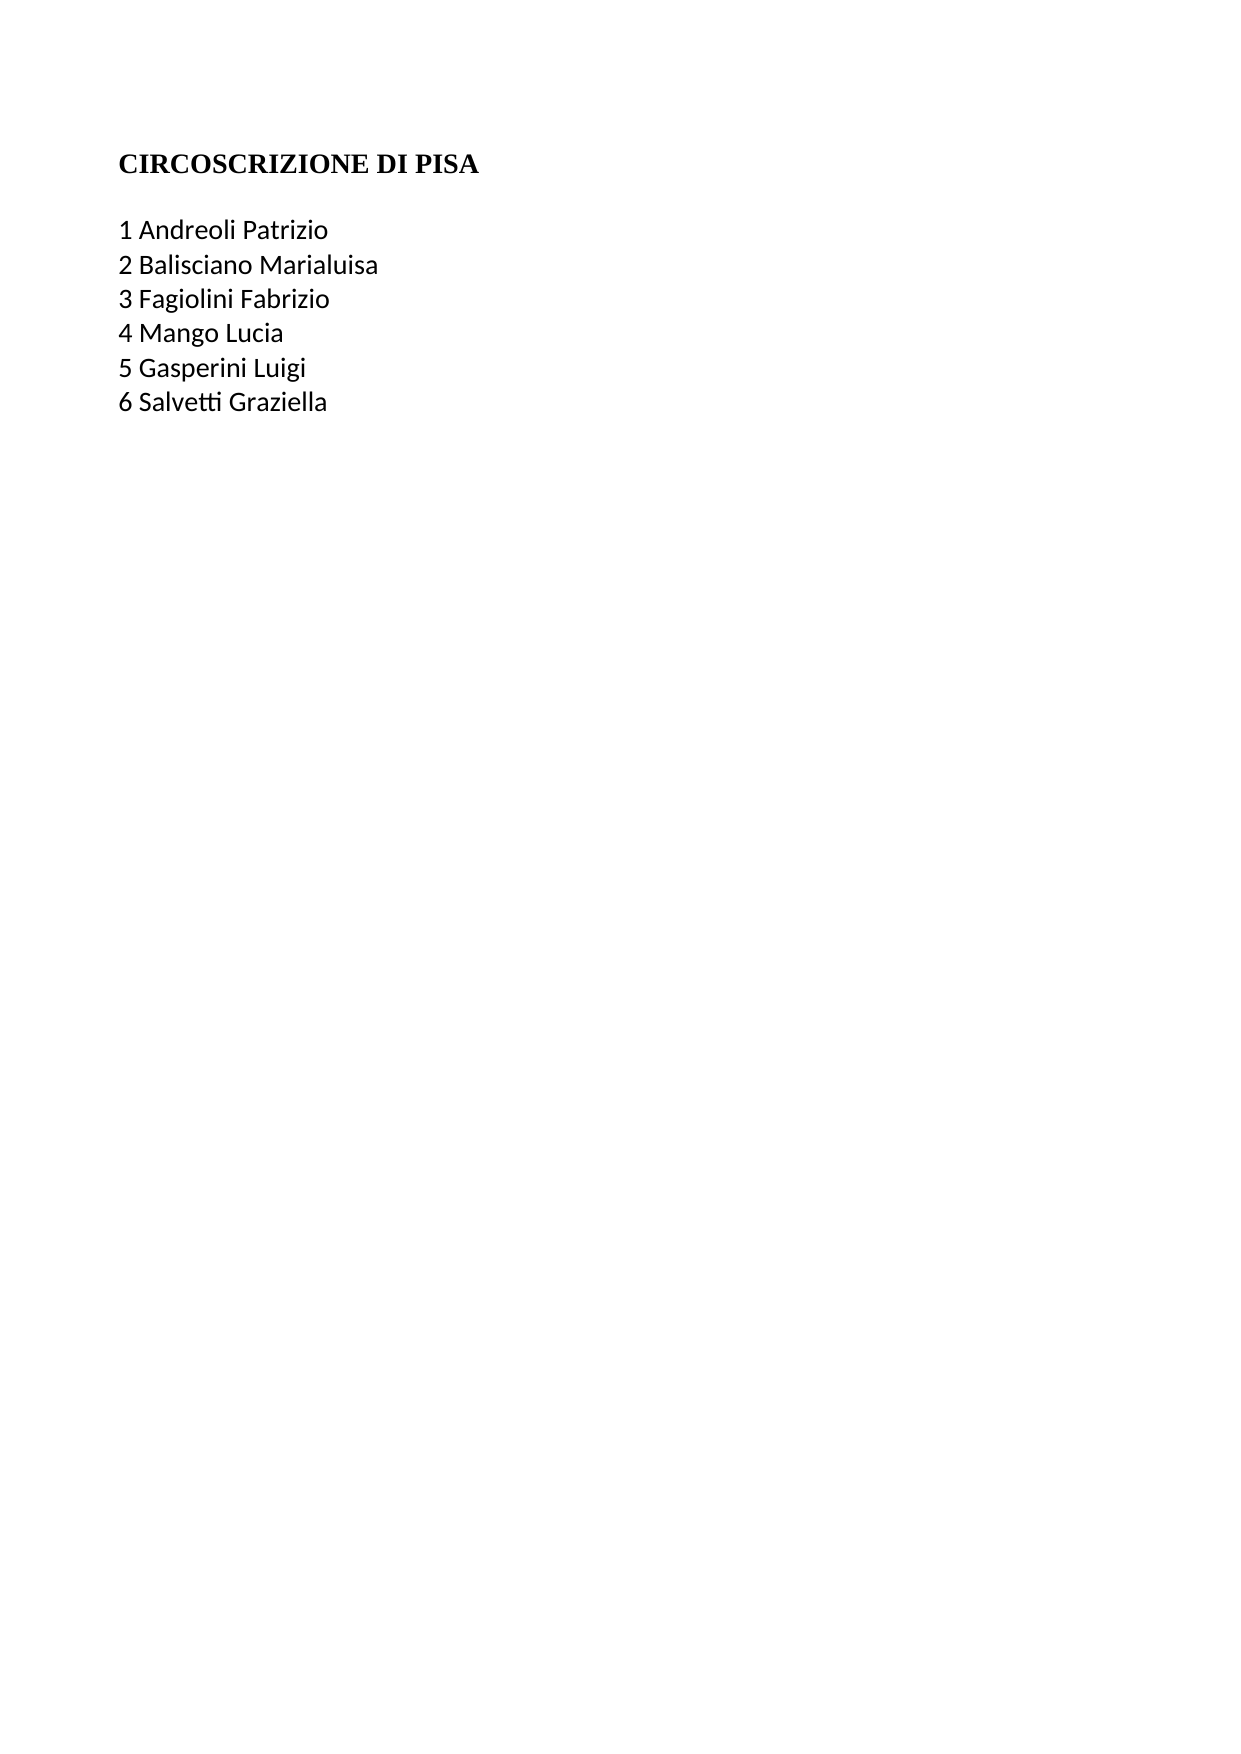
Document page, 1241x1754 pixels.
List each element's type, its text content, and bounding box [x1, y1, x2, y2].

text 6 Salvetti Graziella [118, 384, 1122, 419]
text 3 Fagiolini Fabrizio [118, 281, 1122, 316]
text CIRCOSCRIZIONE DI PISA [118, 148, 1122, 180]
text 5 Gasperini Luigi [118, 350, 1122, 384]
text 2 Balisciano Marialuisa [118, 247, 1122, 281]
text 4 Mango Lucia [118, 316, 1122, 350]
text 1 Andreoli Patrizio [118, 212, 1122, 247]
